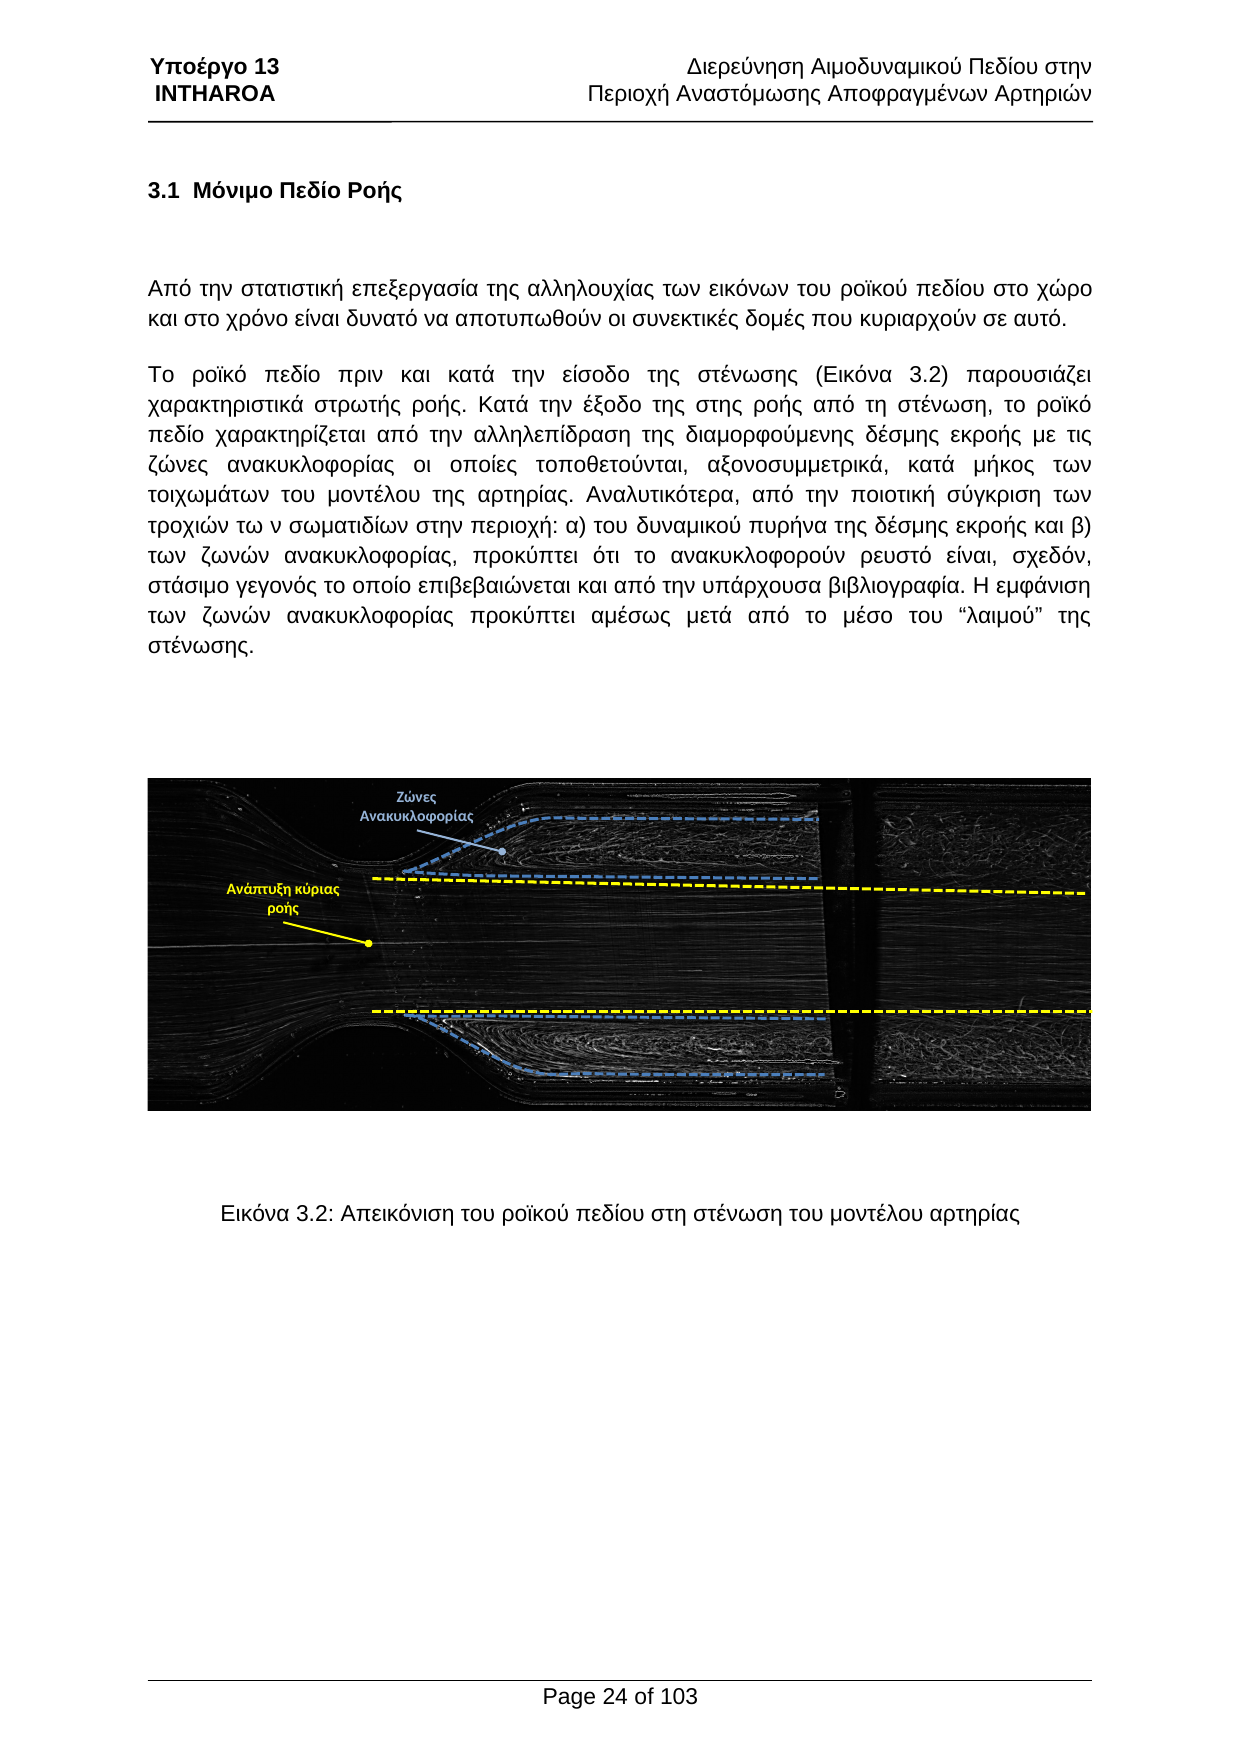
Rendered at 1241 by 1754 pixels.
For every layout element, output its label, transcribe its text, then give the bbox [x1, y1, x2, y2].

text Εικόνα 3.2: Απεικόνιση του ροϊκού πεδίου στη στένωση του μοντέλου αρτηρίας [148, 1200, 1092, 1226]
text Το ροϊκό πεδίο πριν και κατά την είσοδο της στένωσης (Εικόνα 3.2) παρουσιάζει χαρακτηριστικά στρωτής ροής. Κατά την έξοδο της στης ροής από τη στένωση, το ροϊκό πεδίο χαρακτηρίζεται από την αλληλεπίδραση της διαμορφούμενης δέσμης εκροής με τις ζώνες ανακυκλοφορίας οι οποίες τοποθετούνται, αξονοσυμμετρικά, κατά μήκος των τοιχωμάτων του μοντέλου της αρτηρίας. Αναλυτικότερα, από την ποιοτική σύγκριση των τροχιών τω ν σωματιδίων στην περιοχή: α) του δυναμικού πυρήνα της δέσμης εκροής και β) των ζωνών ανακυκλοφορίας, προκύπτει ότι το ανακυκλοφορούν ρευστό είναι, σχεδόν, στάσιμο γεγονός το οποίο επιβεβαιώνεται και από την υπάρχουσα βιβλιογραφία. Η εμφάνιση των ζωνών ανακυκλοφορίας προκύπτει αμέσως μετά από το μέσο του “λαιμού” της στένωσης. [148, 361, 1092, 659]
text Από την στατιστική επεξεργασία της αλληλουχίας των εικόνων του ροϊκού πεδίου στο χώρο και στο χρόνο είναι δυνατό να αποτυπωθούν οι συνεκτικές δομές που κυριαρχούν σε αυτό. [148, 275, 1092, 332]
list Μόνιμο Πεδίο Ροής [148, 177, 1092, 204]
